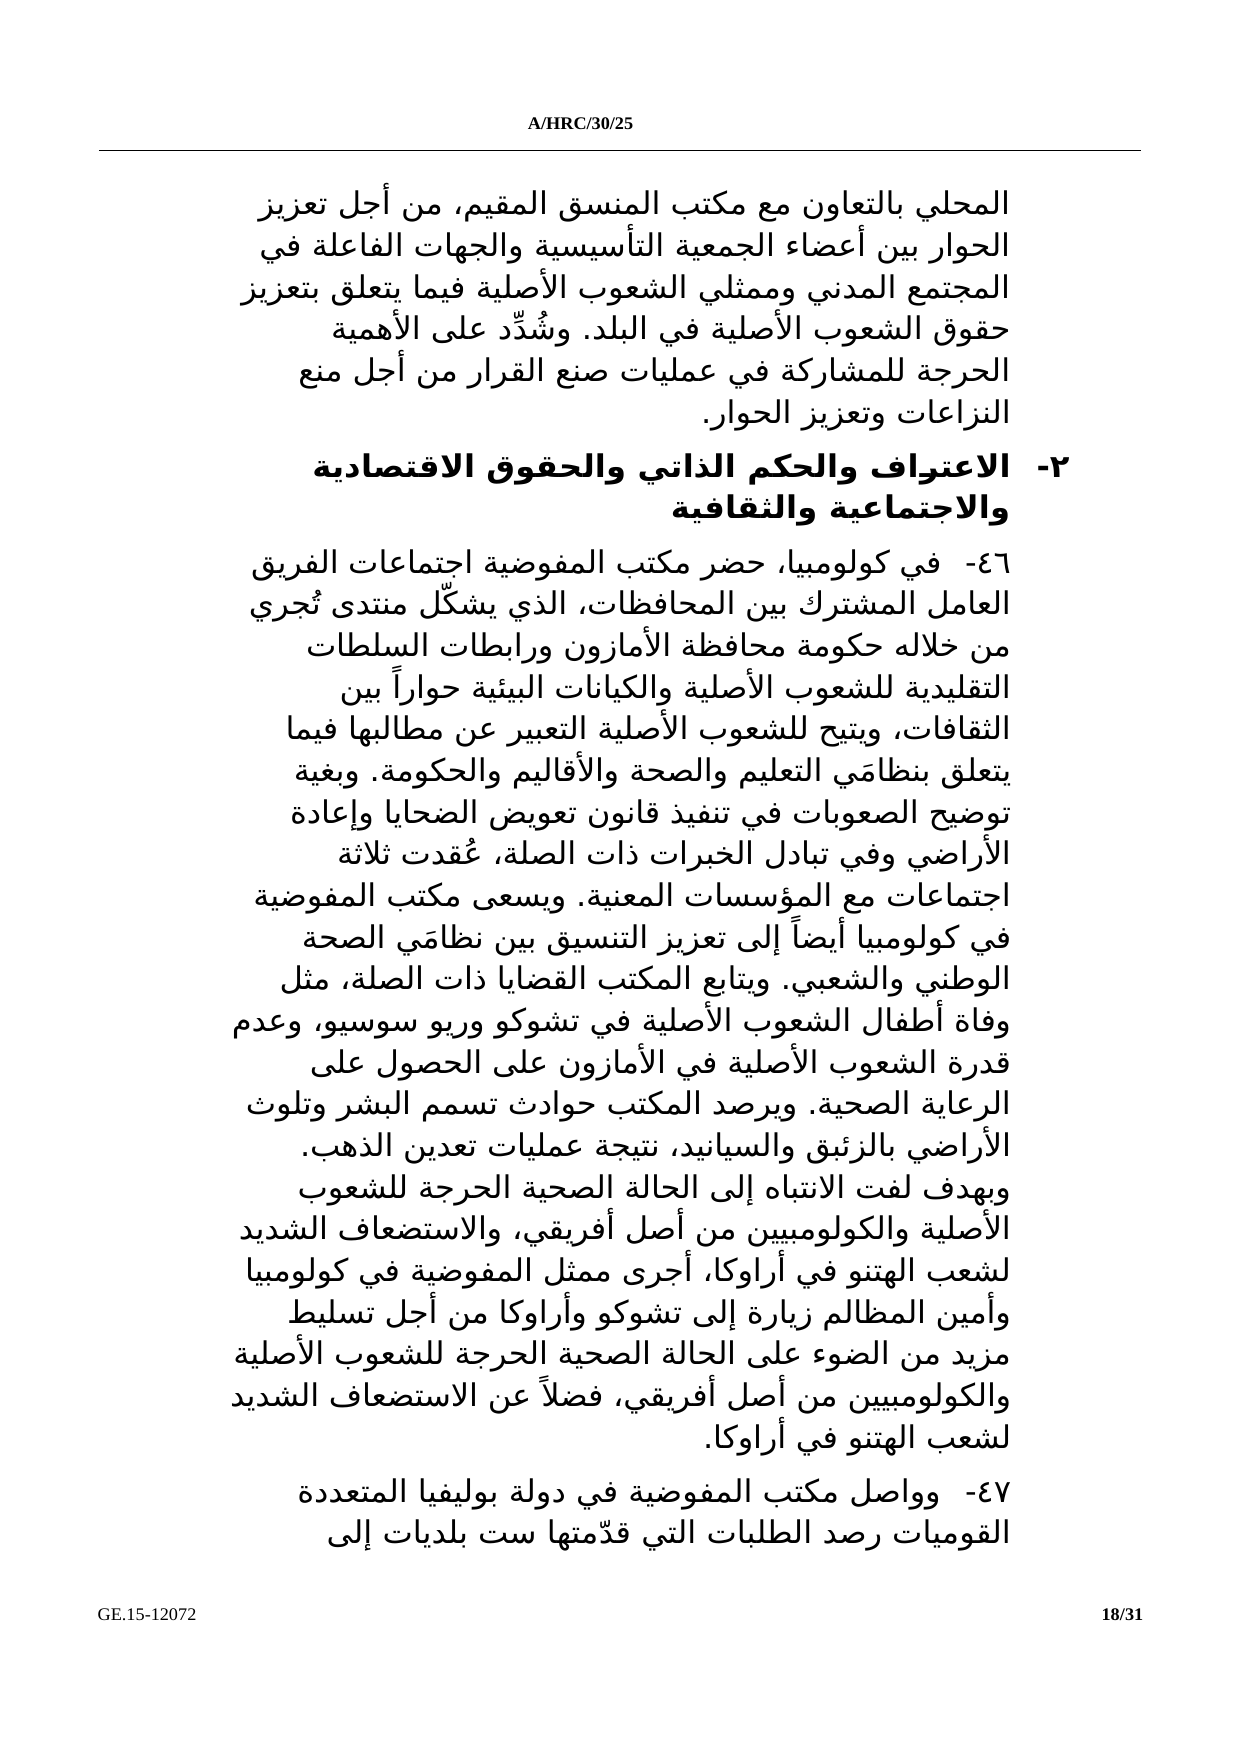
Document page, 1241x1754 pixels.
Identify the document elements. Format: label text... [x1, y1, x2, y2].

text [229, 1469, 1011, 1552]
text ٤٦- في كولومبيا، حضر مكتب المفوضية اجتماعات الفريق العامل المشترك بين المحافظات، الذي يشكّل منتدى تُجري من خلاله حكومة محافظة الأمازون ورابطات السلطات التقليدية للشعوب الأصلية والكيانات البيئية حواراً بين الثقافات، ويتيح للشعوب الأصلية التعبير عن مطالبها فيما يتعلق بنظامَي التعليم والصحة والأقاليم والحكومة. وبغية توضيح الصعوبات في تنفيذ قانون تعويض الضحايا وإعادة الأراضي وفي تبادل الخبرات ذات الصلة، عُقدت ثلاثة اجتماعات مع المؤسسات المعنية. ويسعى مكتب المفوضية في كولومبيا أيضاً إلى تعزيز التنسيق بين نظامَي الصحة الوطني والشعبي. ويتابع المكتب القضايا ذات الصلة، مثل وفاة أطفال الشعوب الأصلية في تشوكو وريو سوسيو، وعدم قدرة الشعوب الأصلية في الأمازون على الحصول على الرعاية الصحية. ويرصد المكتب حوادث تسمم البشر وتلوث الأراضي بالزئبق والسيانيد، نتيجة عمليات تعدين الذهب. وبهدف لفت الانتباه إلى الحالة الصحية الحرجة للشعوب الأصلية والكولومبيين من أصل أفريقي، والاستضعاف الشديد لشعب الهتنو في أراوكا، أجرى ممثل المفوضية في كولومبيا وأمين المظالم زيارة إلى تشوكو وأراوكا من أجل تسليط مزيد من الضوء على الحالة الصحية الحرجة للشعوب الأصلية والكولومبيين من أصل أفريقي، فضلاً عن الاستضعاف الشديد لشعب الهتنو في أراوكا. [229, 540, 1011, 1456]
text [229, 181, 1011, 431]
text ٢- الاعتراف والحكم الذاتي والحقوق الاقتصادية والاجتماعية والثقافية [229, 444, 1143, 527]
